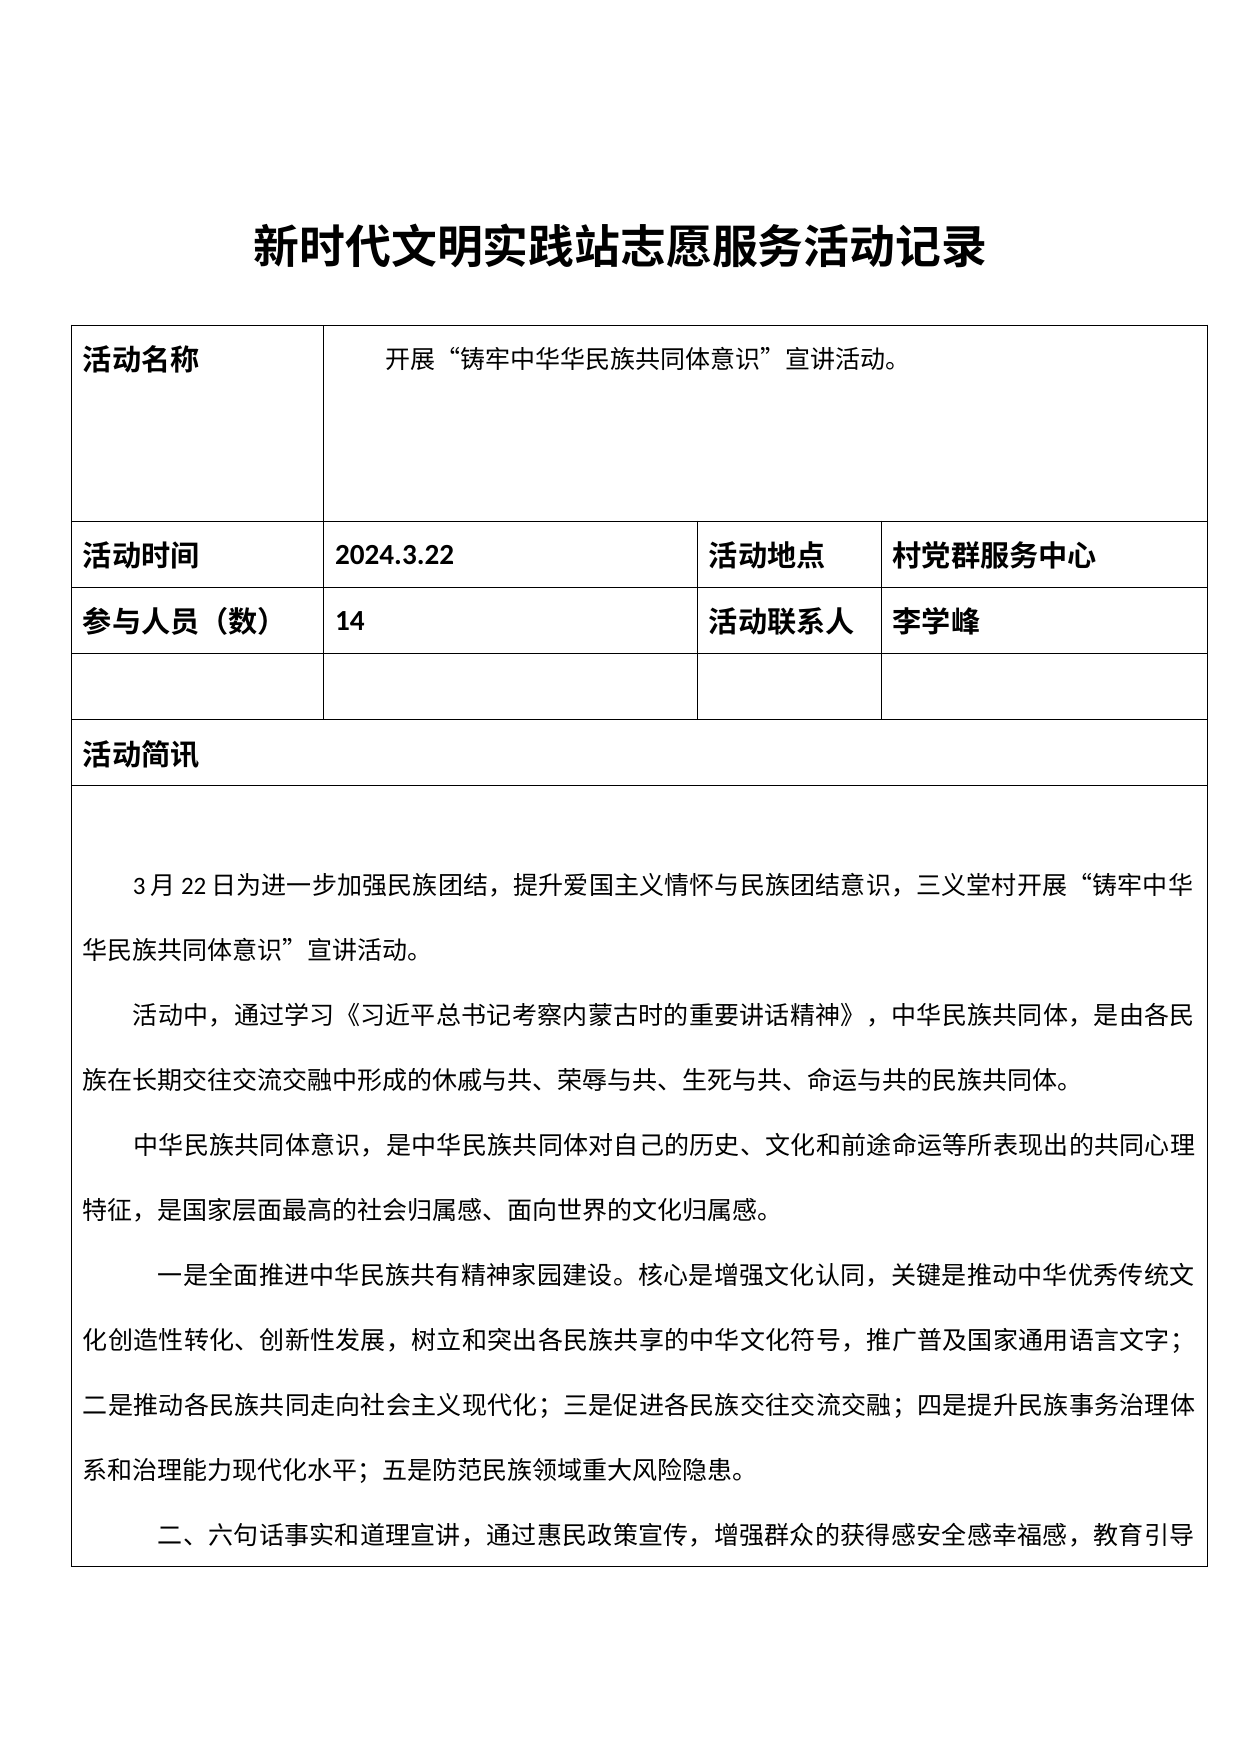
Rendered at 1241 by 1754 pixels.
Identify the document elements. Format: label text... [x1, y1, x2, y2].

table_cell 李学峰 [882, 588, 1207, 653]
table_cell 参与人员（数） [72, 588, 323, 653]
table_cell 2024.3.22 [324, 522, 697, 587]
table_header 活动名称 [72, 326, 323, 521]
table_cell 活动时间 [72, 522, 323, 587]
table_header 开展“铸牢中华华民族共同体意识”宣讲活动。 [324, 326, 1207, 521]
table_cell [324, 654, 697, 719]
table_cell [72, 786, 1207, 1566]
table_cell [698, 654, 881, 719]
table_cell [72, 654, 323, 719]
table_cell 14 [324, 588, 697, 653]
text 新时代文明实践站志愿服务活动记录 [187, 162, 1053, 292]
table_cell 村党群服务中心 [882, 522, 1207, 587]
table_cell [882, 654, 1207, 719]
table_cell 活动地点 [698, 522, 881, 587]
table_cell 活动联系人 [698, 588, 881, 653]
table_cell 活动简讯 [72, 720, 1207, 785]
